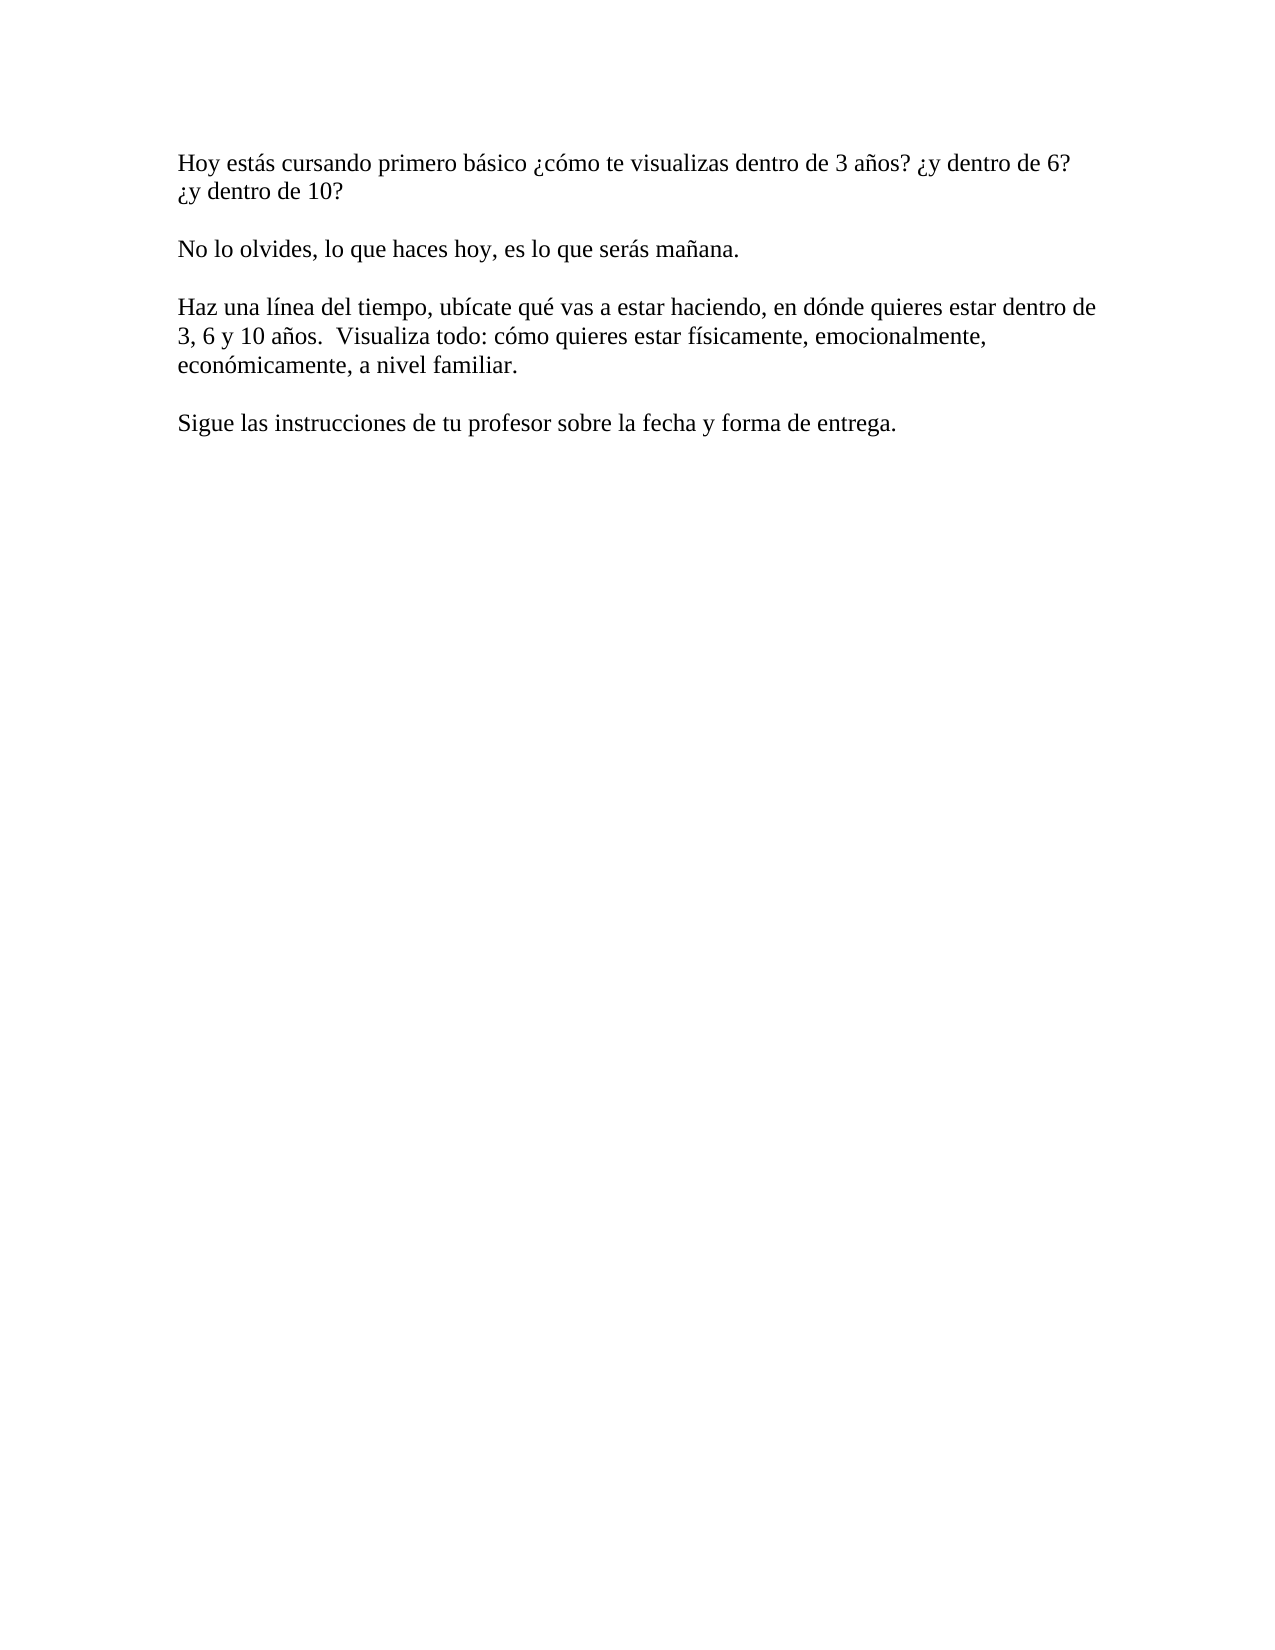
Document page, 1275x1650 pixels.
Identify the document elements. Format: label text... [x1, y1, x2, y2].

text Hoy estás cursando primero básico ¿cómo te visualizas dentro de 3 años? ¿y dentro de 6? ¿y dentro de 10? [177, 148, 1098, 205]
text Sigue las instrucciones de tu profesor sobre la fecha y forma de entrega. [177, 408, 1098, 436]
text No lo olvides, lo que haces hoy, es lo que serás mañana. [177, 234, 1098, 263]
text Haz una línea del tiempo, ubícate qué vas a estar haciendo, en dónde quieres estar dentro de 3, 6 y 10 años. Visualiza todo: cómo quieres estar físicamente, emocionalmente, económicamente, a nivel familiar. [177, 292, 1098, 378]
